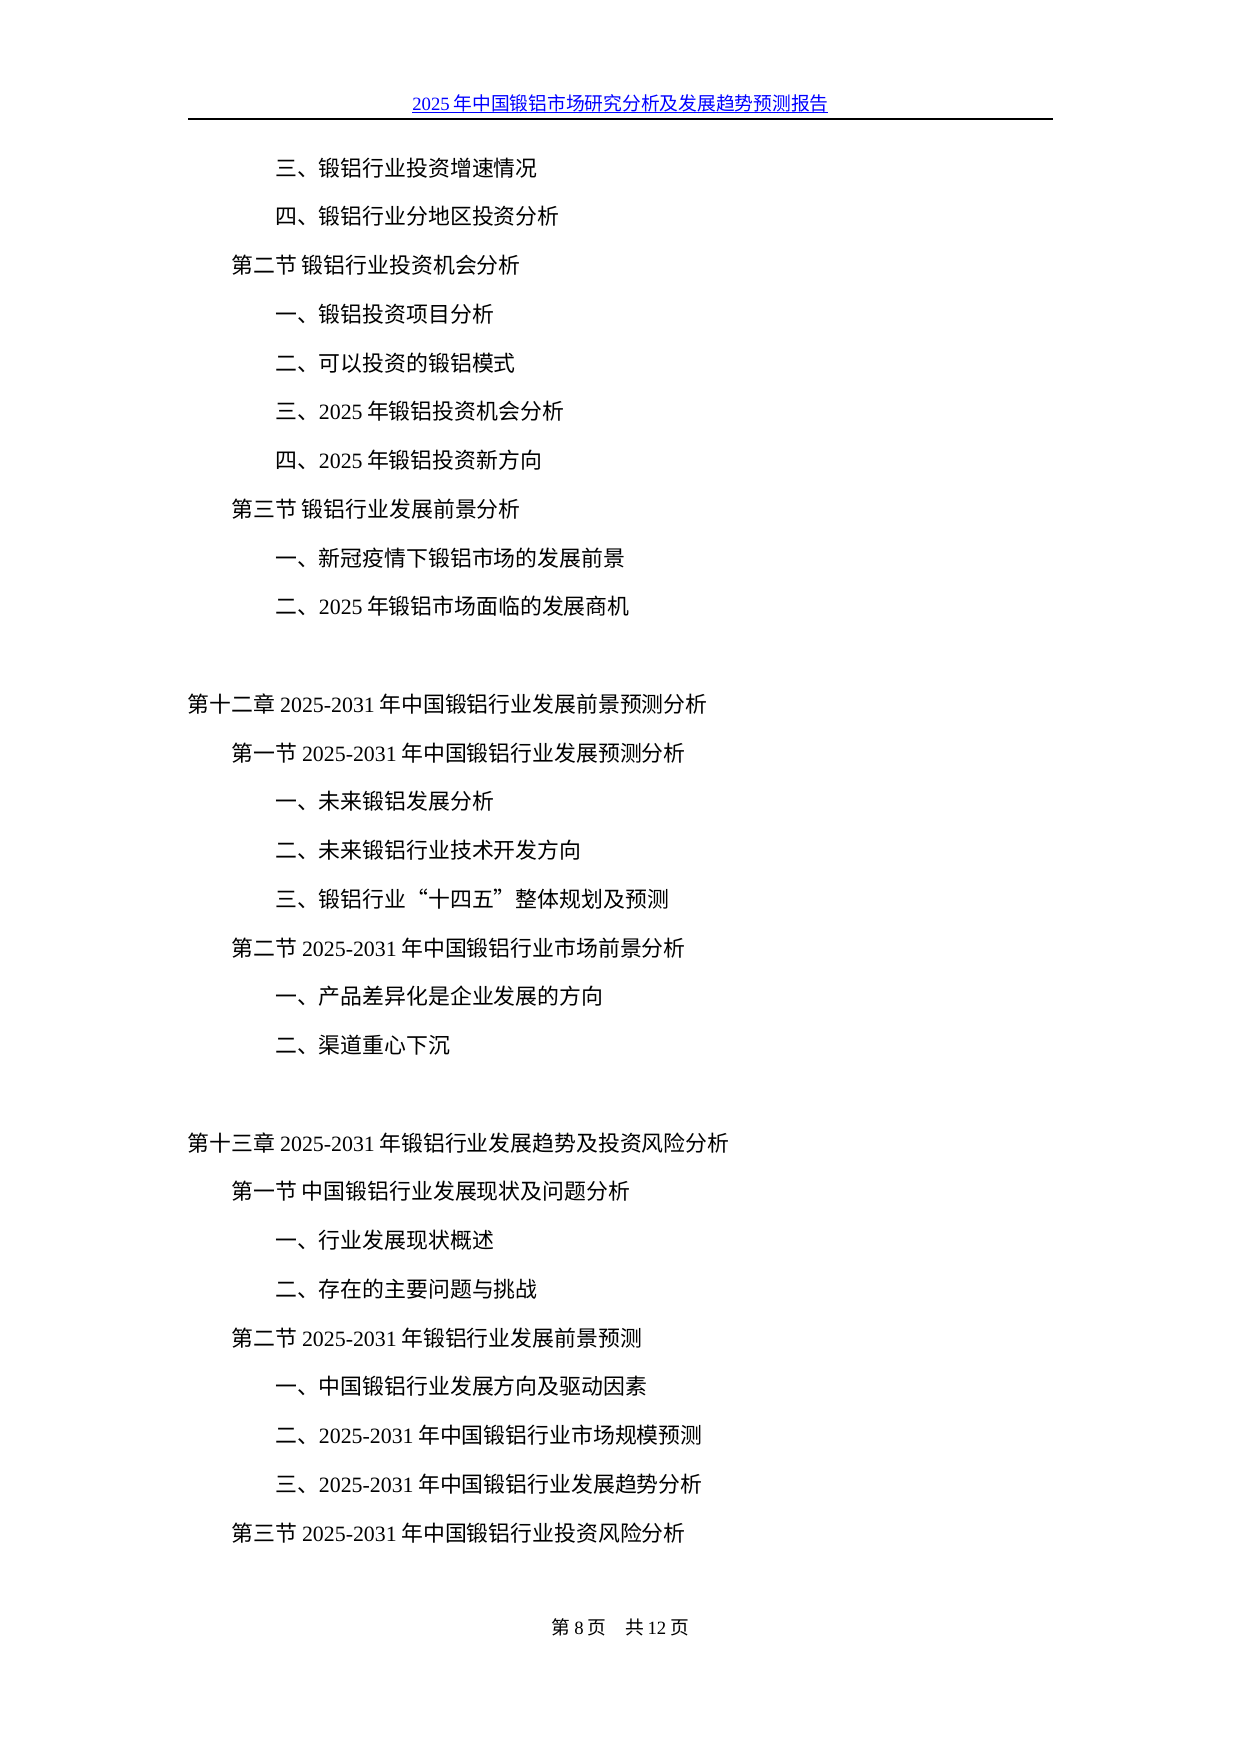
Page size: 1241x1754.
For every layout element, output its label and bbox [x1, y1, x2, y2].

text [187, 150, 1053, 1548]
